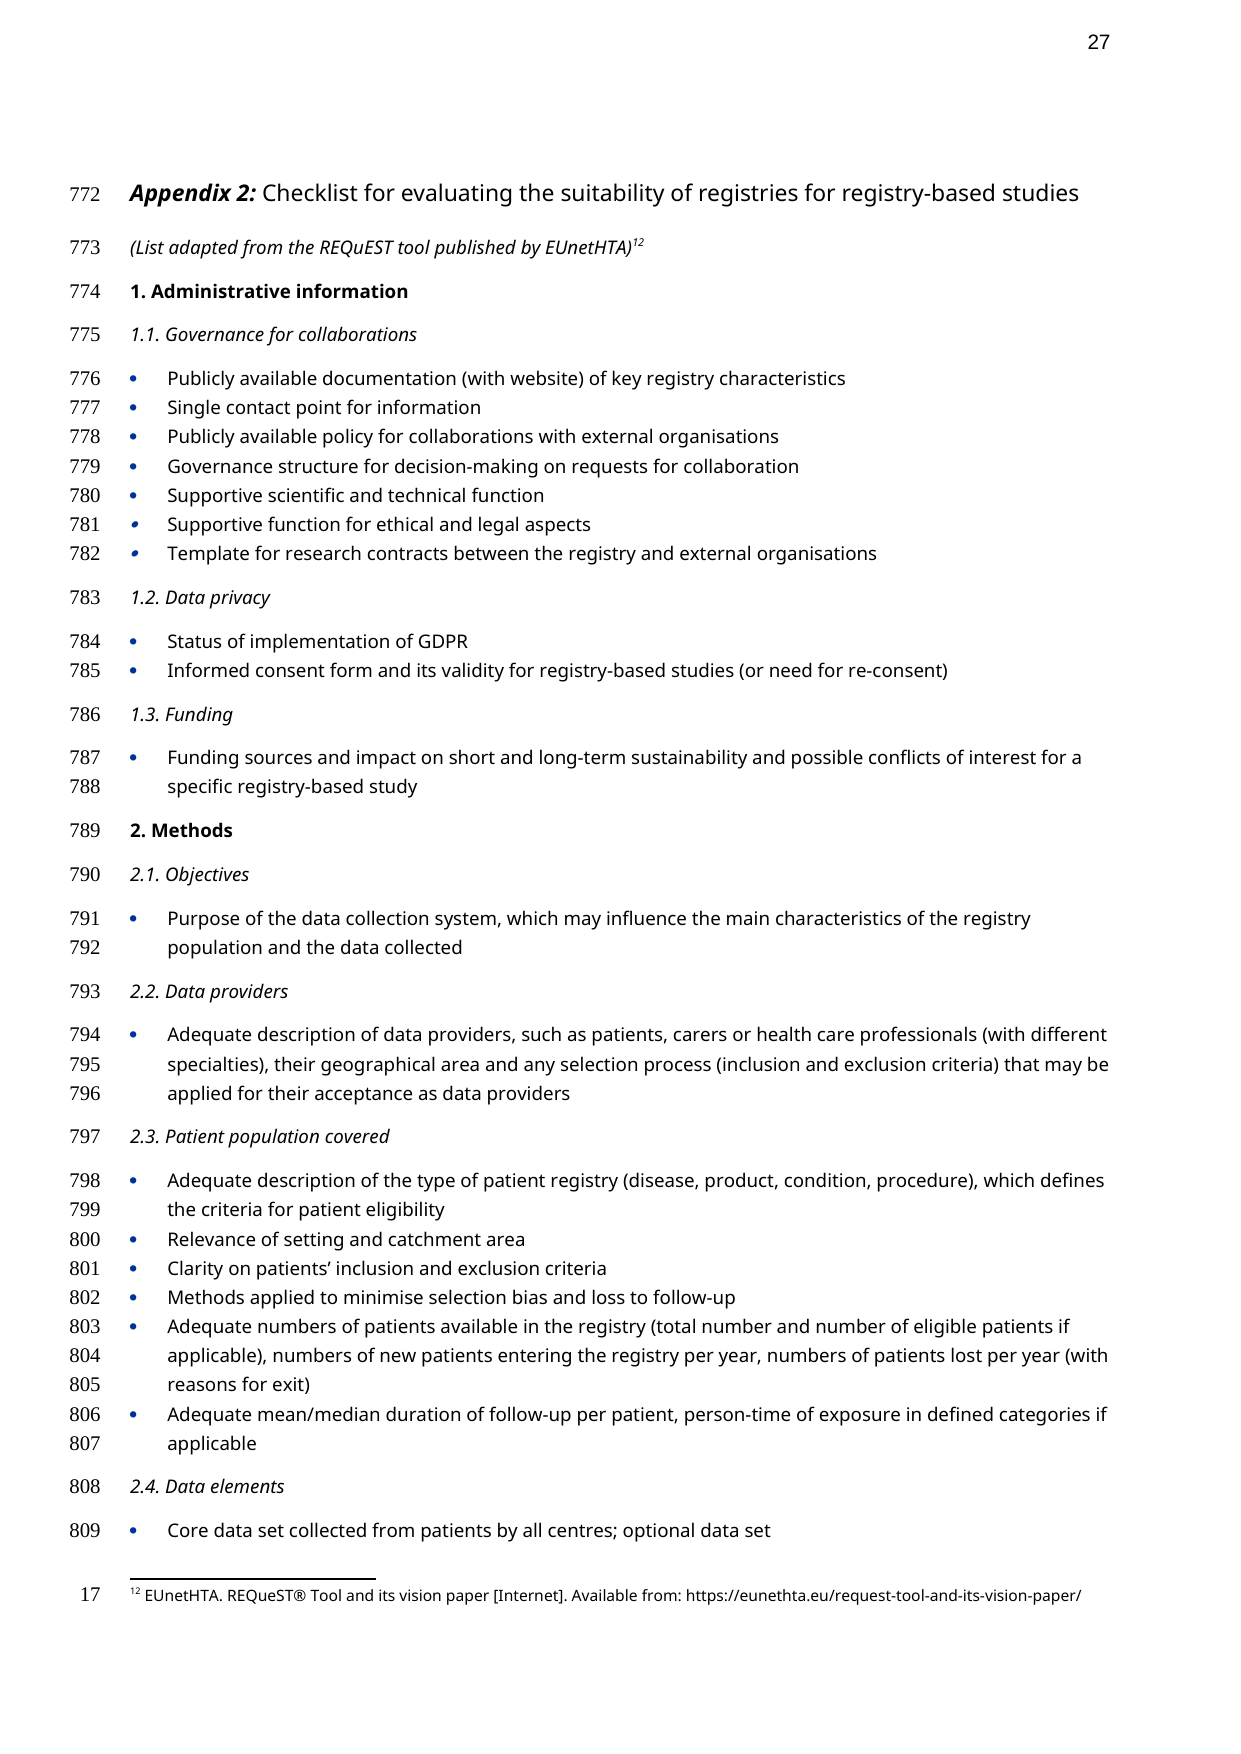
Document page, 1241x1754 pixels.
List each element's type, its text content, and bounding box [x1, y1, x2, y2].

list Supportive scientific and technical function [130, 479, 1110, 508]
list Template for research contracts between the registry and external organisations [130, 537, 1110, 566]
list Purpose of the data collection system, which may influence the main characteristics of the registry population and the data collected [130, 902, 1110, 960]
list Methods applied to minimise selection bias and loss to follow-up [130, 1281, 1110, 1310]
list Informed consent form and its validity for registry-based studies (or need for re-consent) [130, 654, 1110, 683]
list Governance structure for decision-making on requests for collaboration [130, 450, 1110, 479]
list Funding sources and impact on short and long-term sustainability and possible conflicts of interest for a specific registry-based study [130, 741, 1110, 800]
list 1. Administrative information [130, 275, 1110, 304]
text (List adapted from the REQuEST tool published by EUnetHTA) [130, 231, 1110, 260]
text 1.3. Funding [130, 698, 1110, 727]
list Status of implementation of GDPR [130, 625, 1110, 654]
list Relevance of setting and catchment area [130, 1223, 1110, 1252]
list Publicly available documentation (with website) of key registry characteristics [130, 362, 1110, 391]
list Core data set collected from patients by all centres; optional data set [130, 1514, 1110, 1543]
list Clarity on patients’ inclusion and exclusion criteria [130, 1252, 1110, 1281]
text 1.1. Governance for collaborations [130, 318, 1110, 348]
list Publicly available policy for collaborations with external organisations [130, 421, 1110, 450]
text 2. Methods [130, 814, 1110, 843]
list Adequate description of data providers, such as patients, carers or health care professionals (with different specialties), their geographical area and any selection process (inclusion and exclusion criteria) that may be applied for their acceptance as data providers [130, 1018, 1110, 1106]
list Supportive function for ethical and legal aspects [130, 508, 1110, 537]
list Adequate mean/median duration of follow-up per patient, person-time of exposure in defined categories if applicable [130, 1398, 1110, 1456]
list Adequate description of the type of patient registry (disease, product, condition, procedure), which defines the criteria for patient eligibility [130, 1164, 1110, 1223]
list 2.3. Patient population covered [130, 1121, 1110, 1150]
text 2.4. Data elements [130, 1471, 1110, 1500]
subtitle Appendix 2: Checklist for evaluating the suitability of registries for registry-based studies [130, 177, 1110, 208]
list 2.1. Objectives [130, 858, 1110, 887]
text 1.2. Data privacy [130, 581, 1110, 610]
list 2.2. Data providers [130, 975, 1110, 1004]
list Single contact point for information [130, 391, 1110, 421]
list Adequate numbers of patients available in the registry (total number and number of eligible patients if applicable), numbers of new patients entering the registry per year, numbers of patients lost per year (with reasons for exit) [130, 1310, 1110, 1398]
